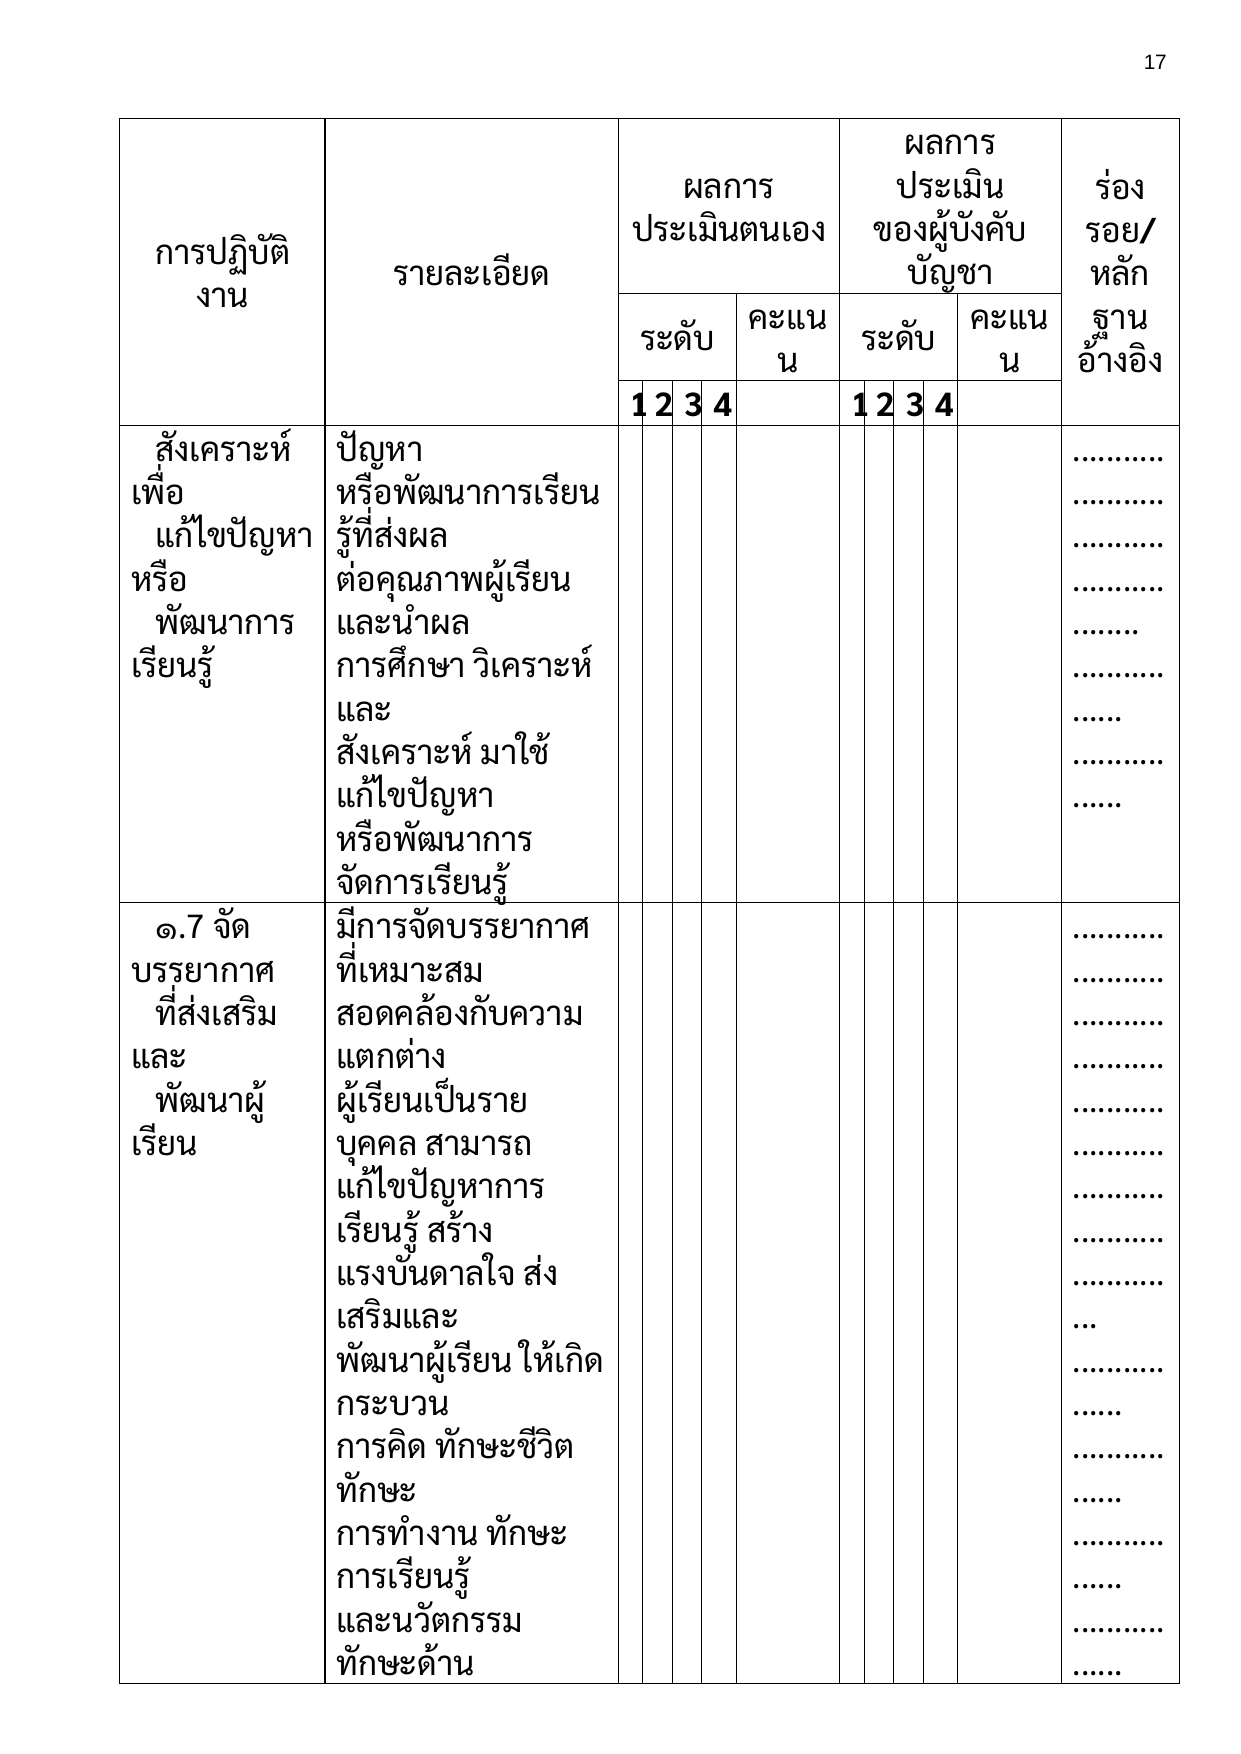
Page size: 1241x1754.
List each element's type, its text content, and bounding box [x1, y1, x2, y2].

table_cell [737, 381, 839, 424]
table_cell [643, 426, 672, 902]
table_cell [737, 426, 839, 902]
table_cell [865, 426, 893, 902]
table_header การปฏิบัติงาน [120, 119, 324, 424]
table_cell ระดับ [840, 294, 957, 380]
table_cell [702, 903, 736, 1683]
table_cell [326, 903, 618, 1683]
table_cell [619, 426, 642, 902]
table_cell [894, 903, 923, 1683]
table_cell 3 [894, 381, 923, 424]
table_cell [924, 426, 957, 902]
table_cell 2 [643, 381, 672, 424]
table_cell [840, 903, 864, 1683]
table_header ผลการประเมินตนเอง [619, 119, 839, 292]
table_cell [958, 426, 1061, 902]
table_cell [120, 426, 324, 902]
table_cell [1062, 426, 1179, 902]
table_cell [673, 426, 701, 902]
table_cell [120, 903, 324, 1683]
table_cell 2 [865, 381, 893, 424]
table_cell [702, 426, 736, 902]
table_cell 1 [619, 381, 642, 424]
table_cell [958, 381, 1061, 424]
table_cell 4 [924, 381, 957, 424]
table_cell ระดับ [619, 294, 736, 380]
table_cell 3 [673, 381, 701, 424]
table_cell คะแนน [958, 294, 1061, 380]
table_cell คะแนน [737, 294, 839, 380]
table_cell [865, 903, 893, 1683]
table_cell [643, 903, 672, 1683]
table_cell [840, 426, 864, 902]
table_header ผลการประเมิน ของผู้บังคับบัญชา [840, 119, 1061, 292]
table_cell [673, 903, 701, 1683]
table_cell 1 [840, 381, 864, 424]
table_cell [894, 426, 923, 902]
table_cell [737, 903, 839, 1683]
table_header รายละเอียด [326, 119, 618, 424]
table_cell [1062, 903, 1179, 1683]
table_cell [326, 426, 618, 902]
table_header ร่องรอย/หลักฐาน อ้างอิง [1062, 119, 1179, 424]
table_cell [619, 903, 642, 1683]
table_cell [958, 903, 1061, 1683]
table_cell [924, 903, 957, 1683]
table_cell 4 [702, 381, 736, 424]
